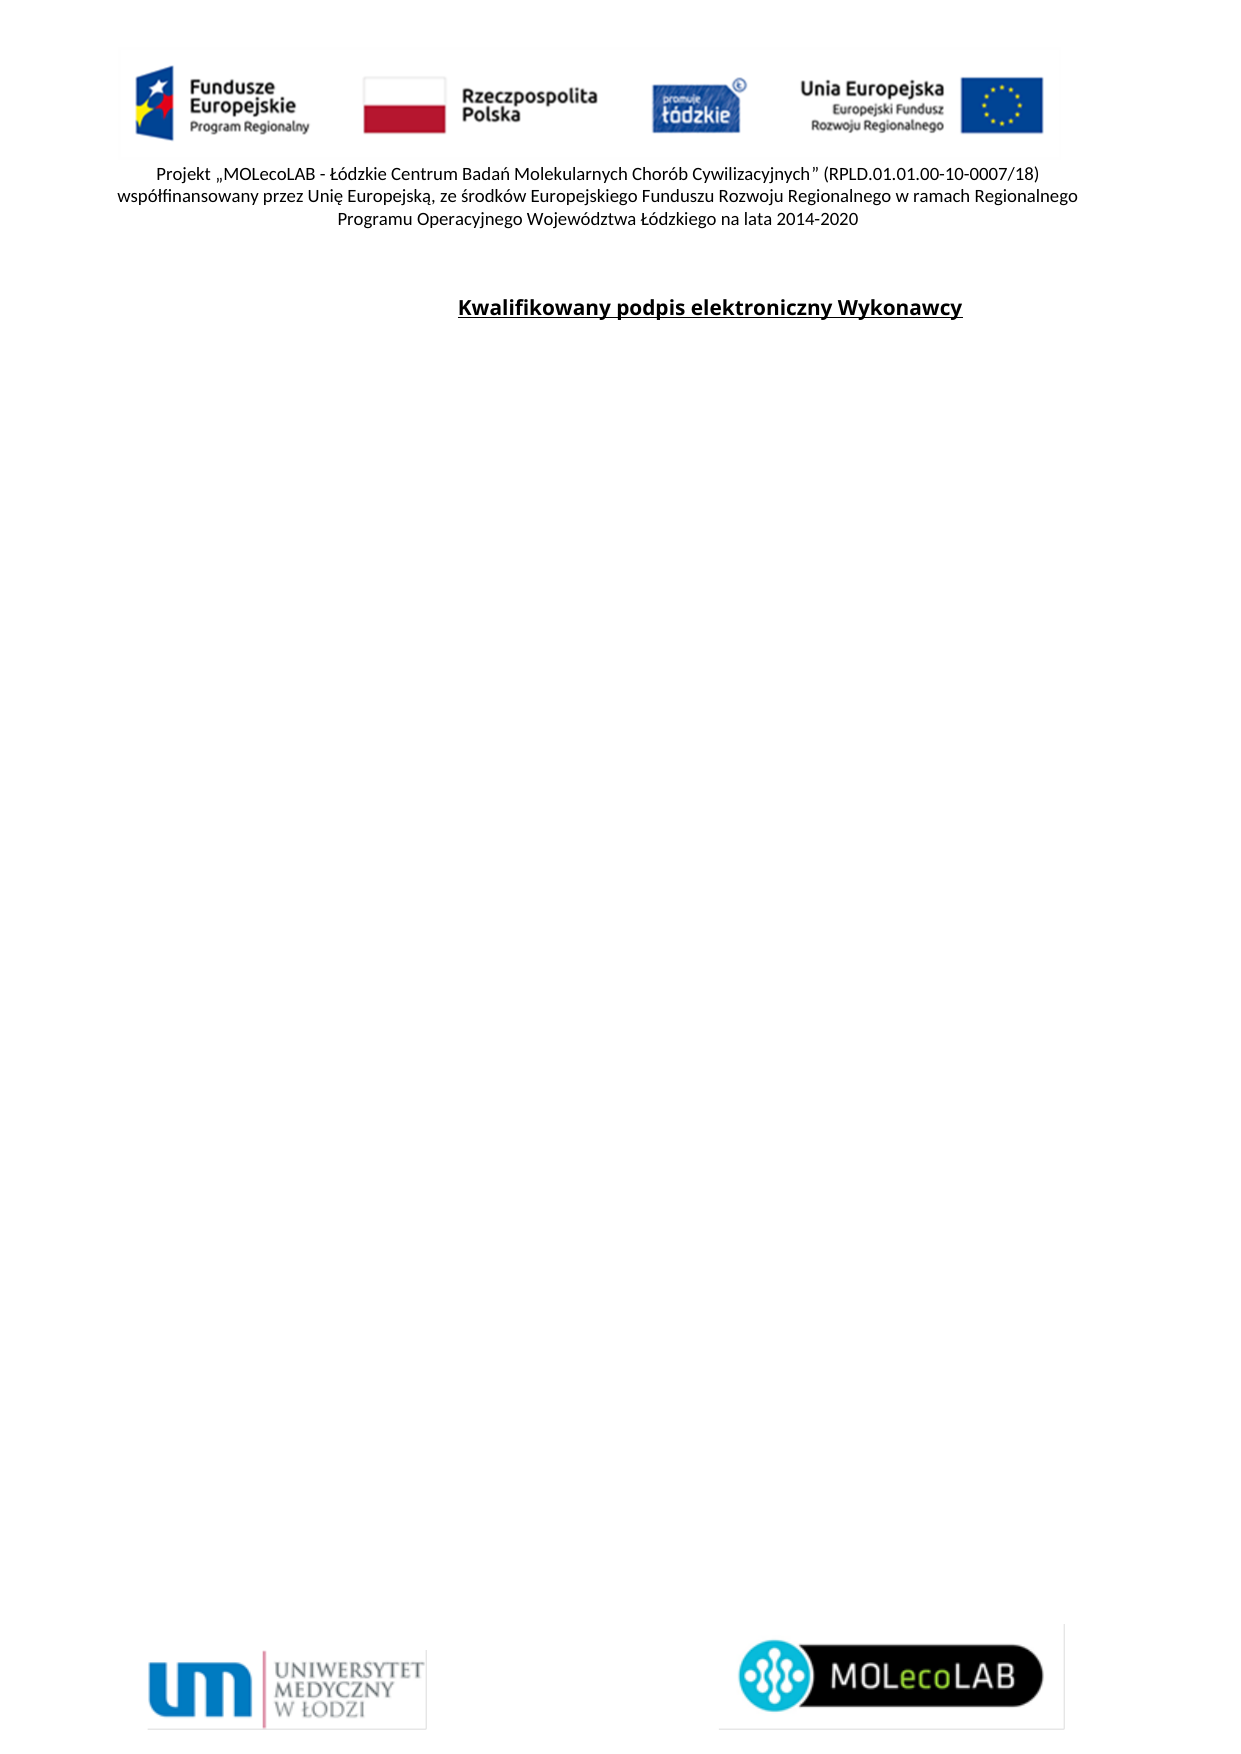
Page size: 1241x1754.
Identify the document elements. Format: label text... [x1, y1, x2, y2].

picture [718, 1624, 1066, 1731]
picture [118, 47, 1064, 162]
text Kwalifikowany podpis elektroniczny Wykonawcy [458, 293, 1093, 321]
picture [147, 1650, 428, 1731]
